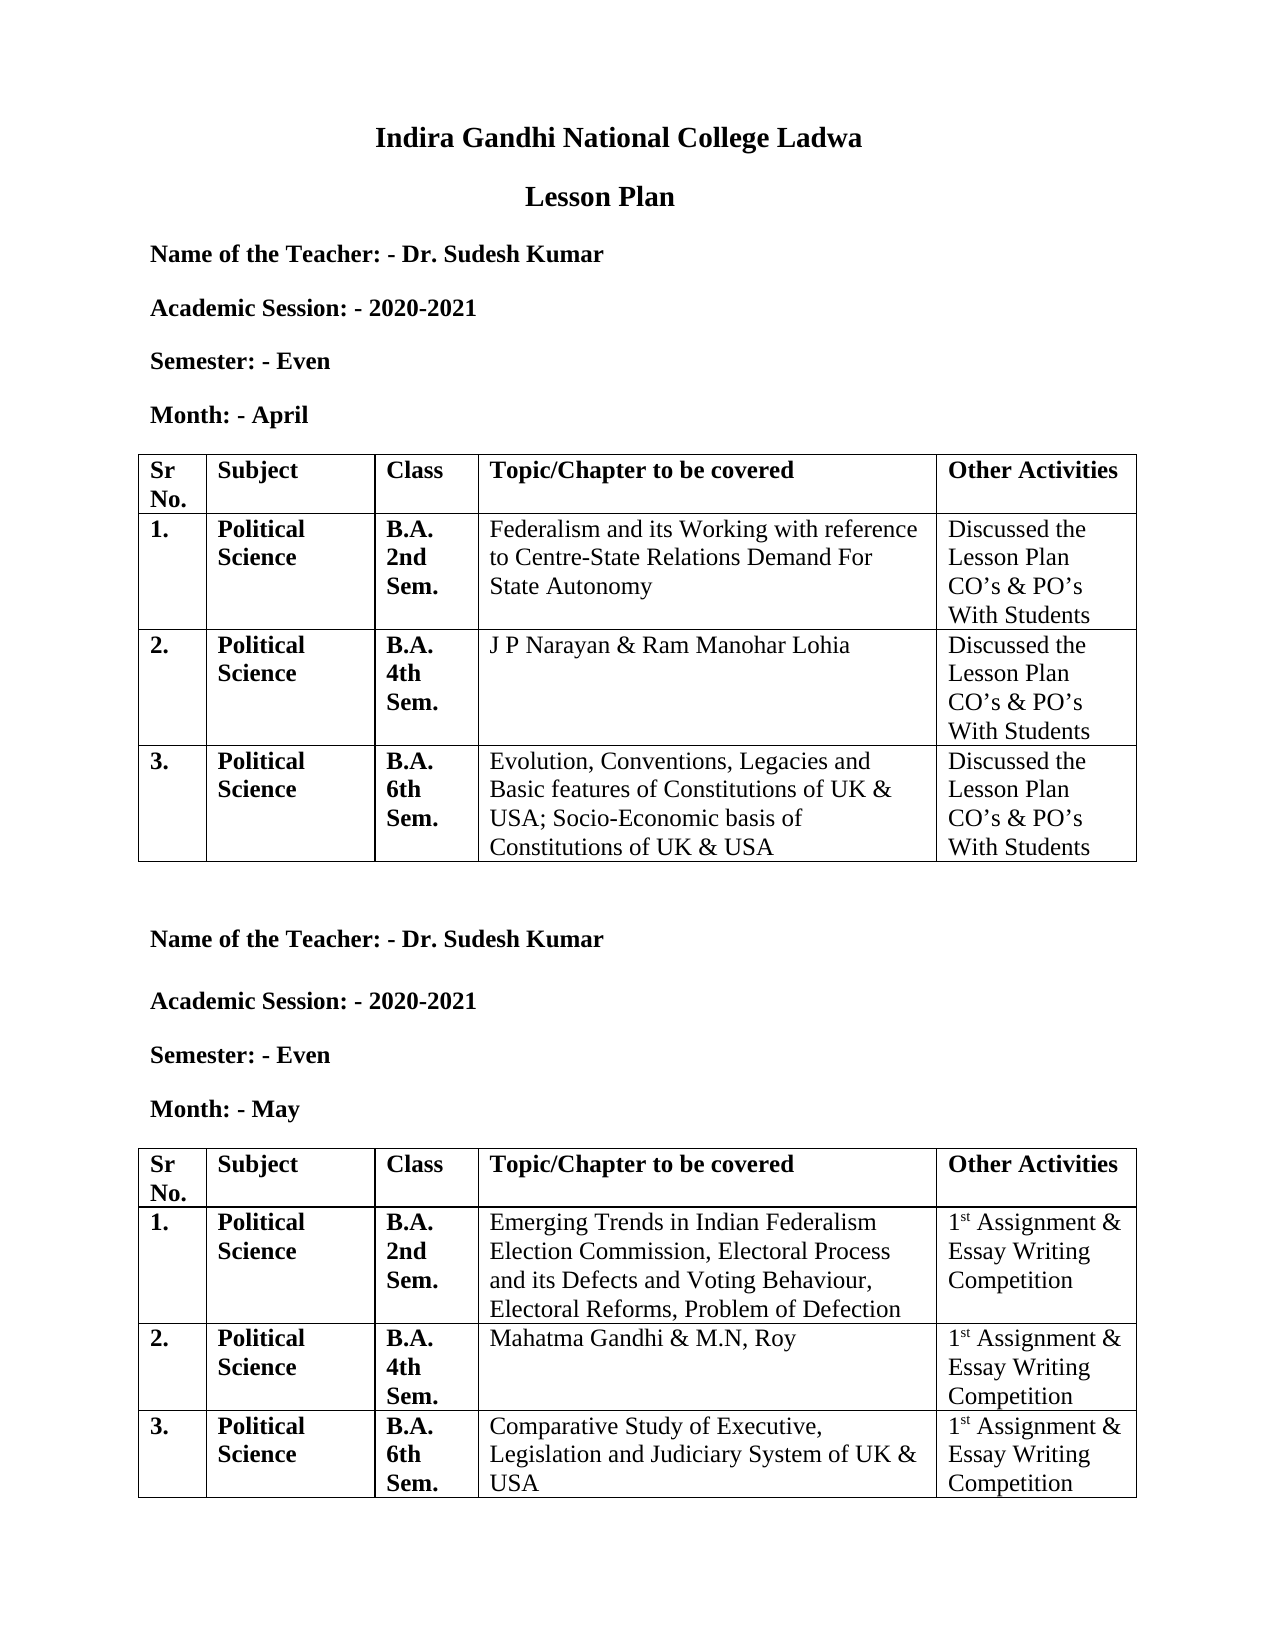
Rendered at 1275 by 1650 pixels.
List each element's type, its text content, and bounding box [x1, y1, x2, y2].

text Indira Gandhi National College Ladwa [300, 120, 1125, 153]
table_cell B.A. 6th Sem. [376, 1411, 478, 1497]
table_cell Mahatma Gandhi & M.N, Roy [479, 1324, 936, 1410]
table_cell 3. [139, 746, 206, 861]
table_cell Evolution, Conventions, Legacies and Basic features of Constitutions of UK & USA; Socio-Economic basis of Constitutions of UK & USA [479, 746, 936, 861]
table_cell 1. [139, 514, 206, 629]
table_header Topic/Chapter to be covered [479, 455, 936, 513]
table_cell Political Science [207, 630, 374, 745]
text Academic Session: - 2020-2021 [150, 986, 1125, 1015]
text Semester: - Even [150, 346, 1125, 375]
table_header Other Activities [937, 455, 1136, 513]
text Semester: - Even [150, 1040, 1125, 1069]
table_cell 1st Assignment & Essay Writing Competition [937, 1324, 1136, 1410]
table_cell 1st Assignment & Essay Writing Competition [937, 1208, 1136, 1322]
table_cell Political Science [207, 1208, 374, 1322]
table_cell B.A. 6th Sem. [376, 746, 478, 861]
table_cell J P Narayan & Ram Manohar Lohia [479, 630, 936, 745]
text Name of the Teacher: - Dr. Sudesh Kumar [150, 924, 1125, 953]
table_cell 3. [139, 1411, 206, 1497]
table_cell Political Science [207, 514, 374, 629]
table_cell 1st Assignment & Essay Writing Competition [937, 1411, 1136, 1497]
table_cell Federalism and its Working with reference to Centre-State Relations Demand For State Autonomy [479, 514, 936, 629]
text Month: - April [150, 400, 1125, 429]
table_cell Discussed the Lesson Plan CO’s & PO’s With Students [937, 630, 1136, 745]
table_cell B.A. 4th Sem. [376, 630, 478, 745]
table_header Topic/Chapter to be covered [479, 1149, 936, 1206]
table_header Subject [207, 1149, 374, 1206]
text Name of the Teacher: - Dr. Sudesh Kumar [150, 239, 1125, 267]
table_cell Political Science [207, 1411, 374, 1497]
table_cell Discussed the Lesson Plan CO’s & PO’s With Students [937, 514, 1136, 629]
table_cell 2. [139, 630, 206, 745]
table_header Other Activities [937, 1149, 1136, 1206]
text Month: - May [150, 1094, 1125, 1123]
text Lesson Plan [450, 179, 1125, 213]
table_cell Political Science [207, 1324, 374, 1410]
table_cell 1. [139, 1208, 206, 1322]
table_cell B.A. 2nd Sem. [376, 1208, 478, 1322]
table_header Sr No. [139, 455, 206, 513]
table_header Sr No. [139, 1149, 206, 1206]
table_cell Discussed the Lesson Plan CO’s & PO’s With Students [937, 746, 1136, 861]
table_cell 2. [139, 1324, 206, 1410]
table_header Class [376, 1149, 478, 1206]
table_cell Political Science [207, 746, 374, 861]
table_cell Comparative Study of Executive, Legislation and Judiciary System of UK & USA [479, 1411, 936, 1497]
text Academic Session: - 2020-2021 [150, 293, 1125, 321]
table_header Subject [207, 455, 374, 513]
table_cell B.A. 4th Sem. [376, 1324, 478, 1410]
table_header Class [376, 455, 478, 513]
table_cell B.A. 2nd Sem. [376, 514, 478, 629]
table_cell Emerging Trends in Indian Federalism Election Commission, Electoral Process and its Defects and Voting Behaviour, Electoral Reforms, Problem of Defection [479, 1208, 936, 1322]
